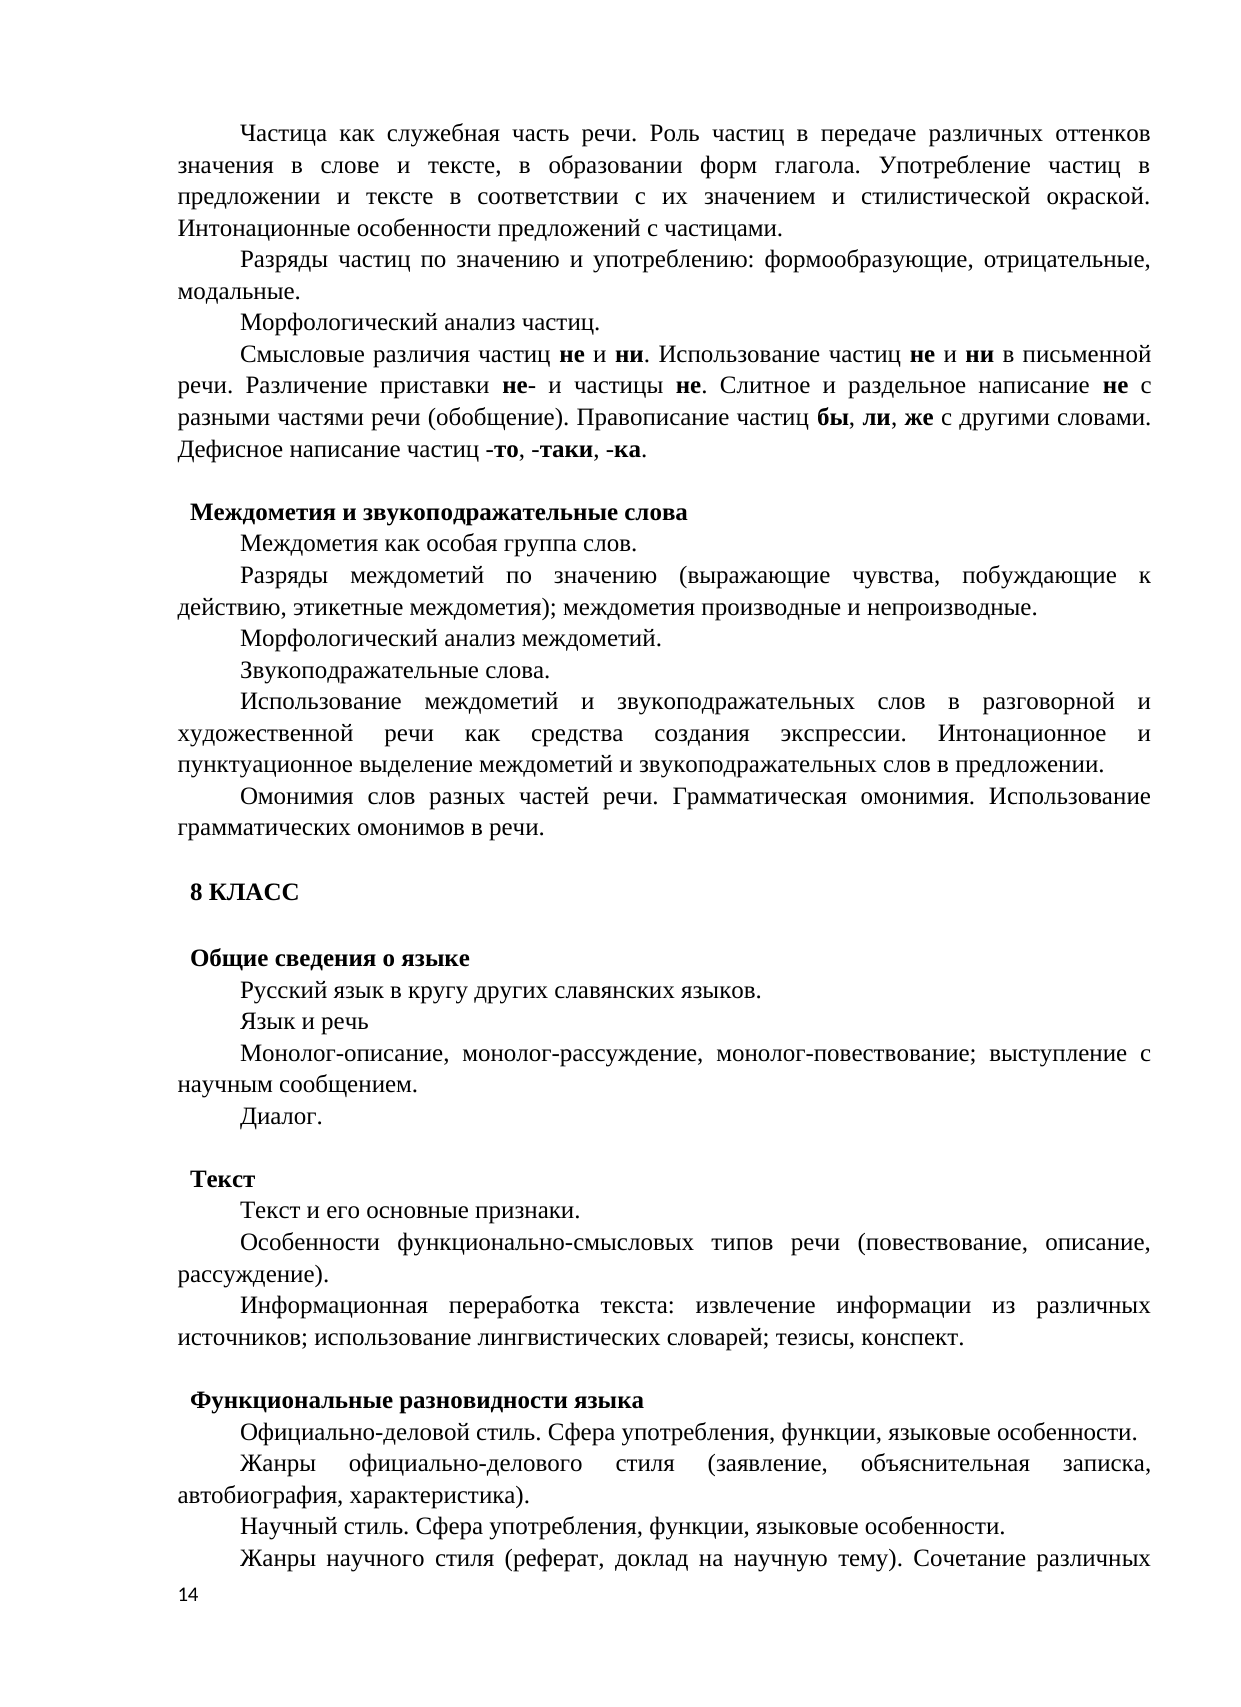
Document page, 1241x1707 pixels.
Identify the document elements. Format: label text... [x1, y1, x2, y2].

text Общие сведения о языке [190, 943, 1152, 972]
text Междометия как особая группа слов. [177, 528, 1152, 557]
text 8 КЛАСС [190, 877, 1152, 906]
text Междометия и звукоподражательные слова [190, 497, 1152, 526]
text Диалог. [177, 1101, 1152, 1130]
text Текст [190, 1164, 1152, 1193]
text Текст и его основные признаки. [177, 1196, 1152, 1224]
text Омонимия слов разных частей речи. Грамматическая омонимия. Использование грамматических омонимов в речи. [177, 781, 1152, 841]
text Разряды частиц по значению и употреблению: формообразующие, отрицательные, модальные. [177, 244, 1152, 305]
text Особенности функционально-смысловых типов речи (повествование, описание, рассуждение). [177, 1227, 1152, 1287]
text Научный стиль. Сфера употребления, функции, языковые особенности. [177, 1511, 1152, 1540]
text Звукоподражательные слова. [177, 655, 1152, 683]
text Функциональные разновидности языка [190, 1385, 1152, 1414]
text Использование междометий и звукоподражательных слов в разговорной и художественной речи как средства создания экспрессии. Интонационное и пунктуационное выделение междометий и звукоподражательных слов в предложении. [177, 686, 1152, 778]
text Частица как служебная часть речи. Роль частиц в передаче различных оттенков значения в слове и тексте, в образовании форм глагола. Употребление частиц в предложении и тексте в соответствии с их значением и стилистической окраской. Интонационные особенности предложений с частицами. [177, 118, 1152, 242]
text Русский язык в кругу других славянских языков. [177, 975, 1152, 1003]
text Информационная переработка текста: извлечение информации из различных источников; использование лингвистических словарей; тезисы, конспект. [177, 1290, 1152, 1351]
text Язык и речь [177, 1006, 1152, 1035]
text Монолог-описание, монолог-рассуждение, монолог-повествование; выступление с научным сообщением. [177, 1038, 1152, 1098]
text Жанры официально-делового стиля (заявление, объяснительная записка, автобиография, характеристика). [177, 1448, 1152, 1508]
text Морфологический анализ междометий. [177, 623, 1152, 652]
text Разряды междометий по значению (выражающие чувства, побуждающие к действию, этикетные междометия); междометия производные и непроизводные. [177, 560, 1152, 620]
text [177, 1543, 1152, 1572]
text Смысловые различия частиц не и ни. Использование частиц не и ни в письменной речи. Различение приставки не- и частицы не. Слитное и раздельное написание не с разными частями речи (обобщение). Правописание частиц бы, ли, же с другими словами. Дефисное написание частиц -то, -таки, -ка. [177, 339, 1152, 462]
text Официально-деловой стиль. Сфера употребления, функции, языковые особенности. [177, 1417, 1152, 1445]
text Морфологический анализ частиц. [177, 307, 1152, 336]
